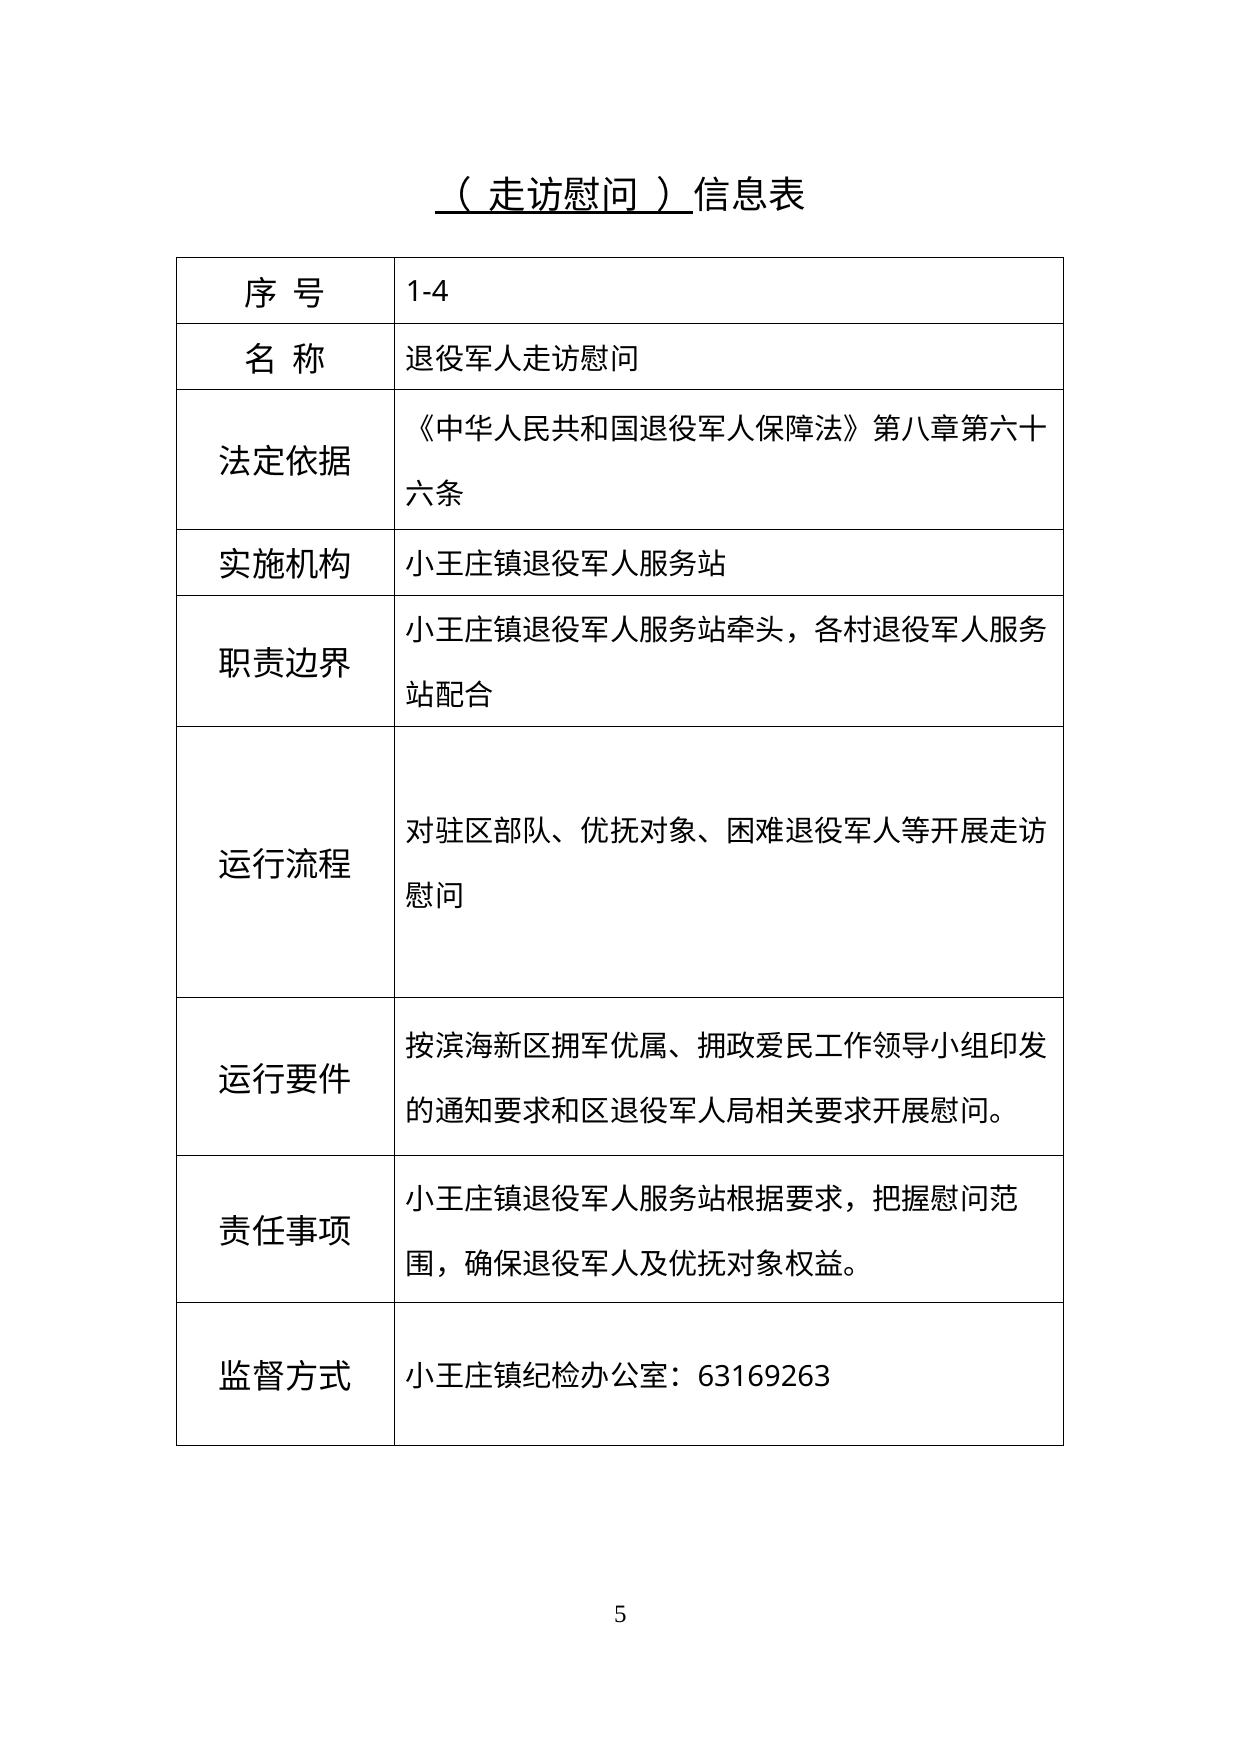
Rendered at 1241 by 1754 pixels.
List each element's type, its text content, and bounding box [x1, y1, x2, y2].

table_cell 名 称 [177, 324, 394, 389]
table_header 序 号 [177, 258, 394, 323]
text （ 走访慰问 ）信息表 [165, 159, 1075, 224]
table_cell 《中华人民共和国退役军人保障法》第八章第六十六条 [395, 390, 1063, 528]
table_cell 法定依据 [177, 390, 394, 528]
table_cell 监督方式 [177, 1303, 394, 1445]
table_cell 运行流程 [177, 727, 394, 997]
table_cell 小王庄镇纪检办公室：63169263 [395, 1303, 1063, 1445]
table_cell 责任事项 [177, 1156, 394, 1302]
table_cell 小王庄镇退役军人服务站牵头，各村退役军人服务站配合 [395, 596, 1063, 726]
table_cell 按滨海新区拥军优属、拥政爱民工作领导小组印发的通知要求和区退役军人局相关要求开展慰问。 [395, 998, 1063, 1155]
table_cell 实施机构 [177, 530, 394, 594]
table_cell 小王庄镇退役军人服务站根据要求，把握慰问范围，确保退役军人及优抚对象权益。 [395, 1156, 1063, 1302]
table_cell 职责边界 [177, 596, 394, 726]
table_cell 小王庄镇退役军人服务站 [395, 530, 1063, 594]
table_header 1-4 [395, 258, 1063, 323]
table_cell 对驻区部队、优抚对象、困难退役军人等开展走访慰问 [395, 727, 1063, 997]
table_cell 退役军人走访慰问 [395, 324, 1063, 389]
table_cell 运行要件 [177, 998, 394, 1155]
